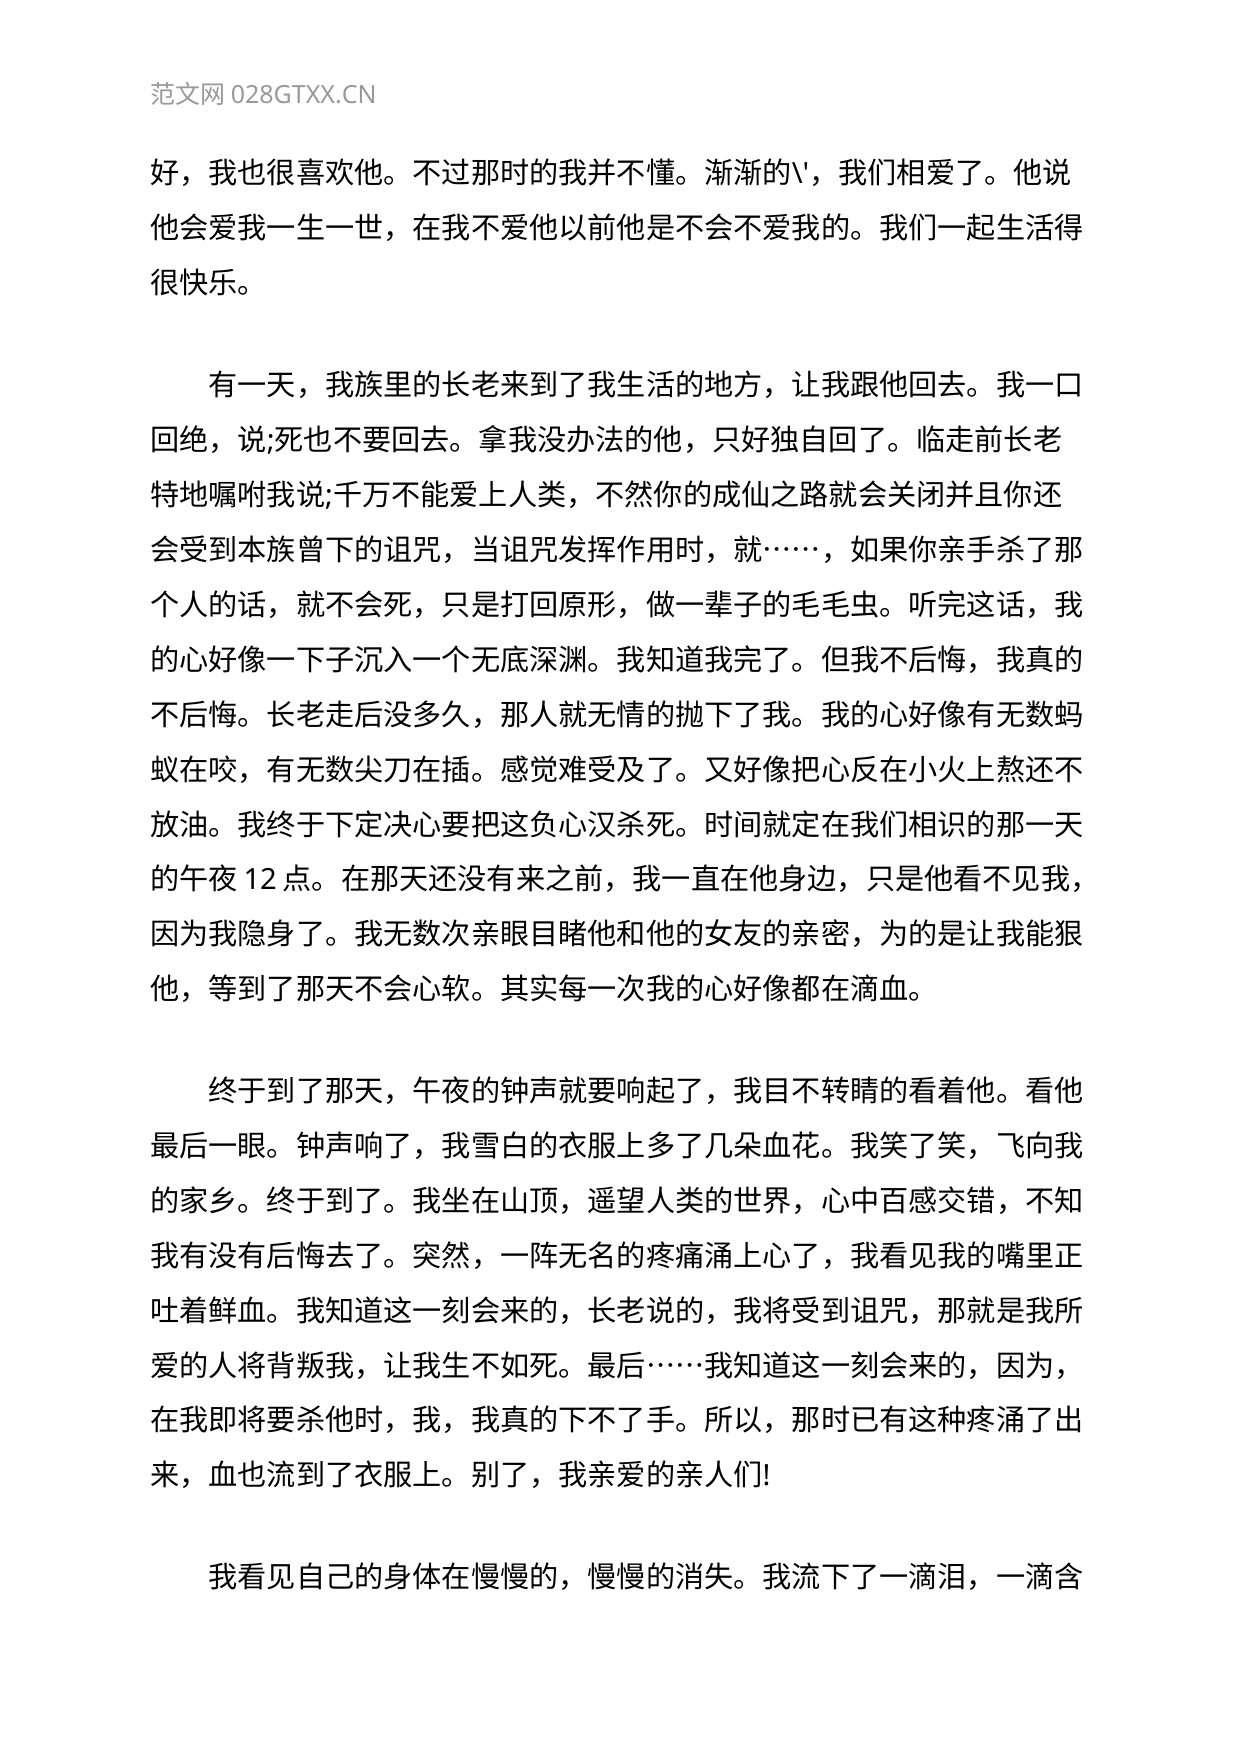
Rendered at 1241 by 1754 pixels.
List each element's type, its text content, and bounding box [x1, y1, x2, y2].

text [150, 150, 1090, 302]
text 有一天，我族里的长老来到了我生活的地方，让我跟他回去。我一口回绝，说;死也不要回去。拿我没办法的他，只好独自回了。临走前长老特地嘱咐我说;千万不能爱上人类，不然你的成仙之路就会关闭并且你还会受到本族曾下的诅咒，当诅咒发挥作用时，就……，如果你亲手杀了那个人的话，就不会死，只是打回原形，做一辈子的毛毛虫。听完这话，我的心好像一下子沉入一个无底深渊。我知道我完了。但我不后悔，我真的不后悔。长老走后没多久，那人就无情的抛下了我。我的心好像有无数蚂蚁在咬，有无数尖刀在插。感觉难受及了。又好像把心反在小火上熬还不放油。我终于下定决心要把这负心汉杀死。时间就定在我们相识的那一天的午夜12点。在那天还没有来之前，我一直在他身边，只是他看不见我，因为我隐身了。我无数次亲眼目睹他和他的女友的亲密，为的是让我能狠他，等到了那天不会心软。其实每一次我的心好像都在滴血。 [150, 362, 1090, 1008]
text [150, 1554, 1090, 1596]
text 终于到了那天，午夜的钟声就要响起了，我目不转睛的看着他。看他最后一眼。钟声响了，我雪白的衣服上多了几朵血花。我笑了笑，飞向我的家乡。终于到了。我坐在山顶，遥望人类的世界，心中百感交错，不知我有没有后悔去了。突然，一阵无名的疼痛涌上心了，我看见我的嘴里正吐着鲜血。我知道这一刻会来的，长老说的，我将受到诅咒，那就是我所爱的人将背叛我，让我生不如死。最后……我知道这一刻会来的，因为，在我即将要杀他时，我，我真的下不了手。所以，那时已有这种疼涌了出来，血也流到了衣服上。别了，我亲爱的亲人们! [150, 1068, 1090, 1494]
